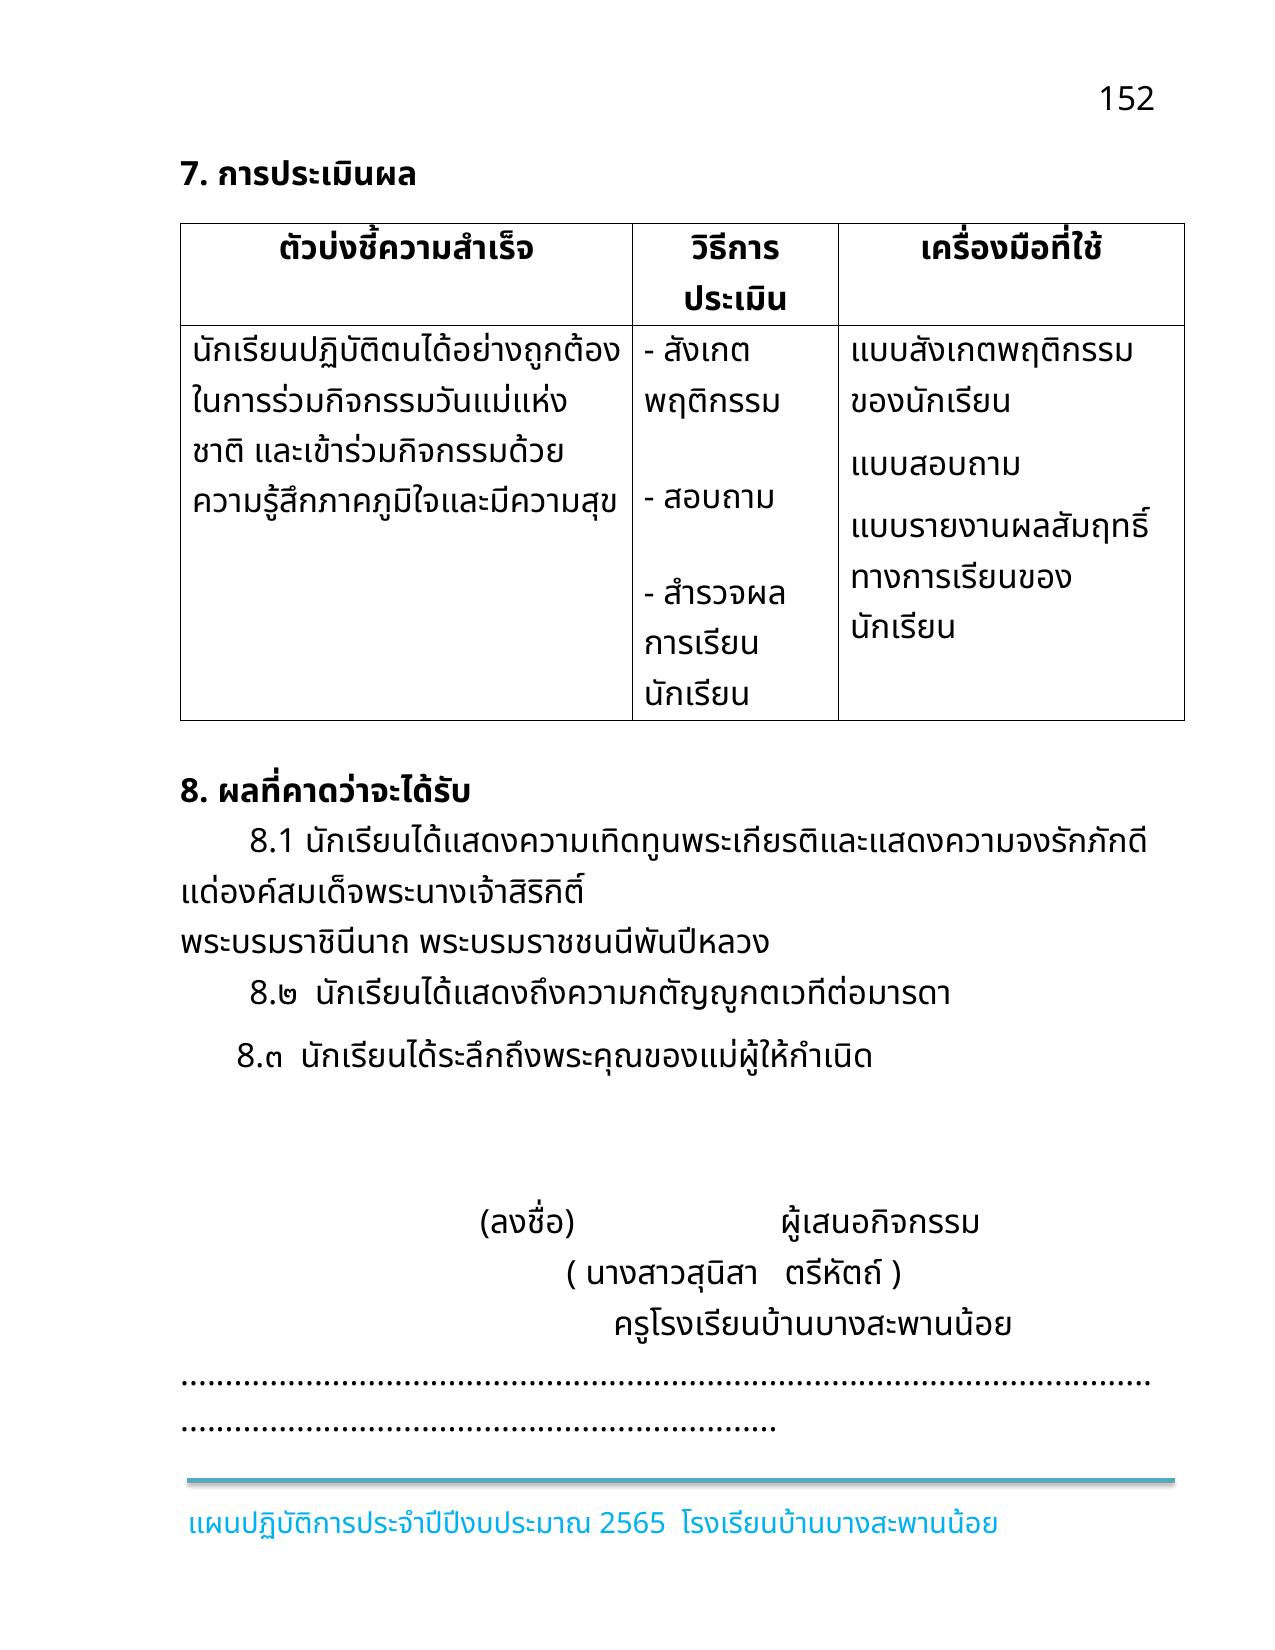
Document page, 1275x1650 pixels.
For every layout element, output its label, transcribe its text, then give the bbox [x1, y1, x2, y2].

text (ลงชื่อ) ผู้เสนอกิจกรรม [180, 1198, 1155, 1249]
text พระบรมราชินีนาถ พระบรมราชชนนีพันปีหลวง [180, 918, 1155, 969]
text ( นางสาวสุนิสา ตรีหัตถ์ ) [180, 1249, 1155, 1299]
table_header วิธีการประเมิน [633, 224, 838, 325]
table_header เครื่องมือที่ใช้ [839, 224, 1184, 325]
text 7. การประเมินผล [180, 150, 1155, 201]
text 8. ผลที่คาดว่าจะได้รับ [180, 767, 1155, 817]
table_cell แบบสังเกตพฤติกรรมของนักเรียน แบบสอบถาม แบบรายงานผลสัมฤทธิ์ทางการเรียนของนักเรียน [839, 326, 1184, 720]
table_header ตัวบ่งชี้ความสำเร็จ [181, 224, 632, 325]
text 8.1 นักเรียนได้แสดงความเทิดทูนพระเกียรติและแสดงความจงรักภักดีแด่องค์สมเด็จพระนางเจ้าสิริกิติ์ [180, 817, 1155, 918]
text ครูโรงเรียนบ้านบางสะพานน้อย [180, 1299, 1155, 1350]
text ................................................................................................................................................................................ [180, 1350, 1155, 1441]
text 8.๓ นักเรียนได้ระลึกถึงพระคุณของแม่ผู้ให้กำเนิด [209, 1032, 1155, 1082]
picture [180, 1474, 1184, 1493]
text 8.๒ นักเรียนได้แสดงถึงความกตัญญูกตเวทีต่อมารดา [180, 969, 1155, 1019]
table_cell - สังเกตพฤติกรรม - สอบถาม - สำรวจผลการเรียนนักเรียน [633, 326, 838, 720]
table_cell นักเรียนปฏิบัติตนได้อย่างถูกต้องในการร่วมกิจกรรมวันแม่แห่งชาติ และเข้าร่วมกิจกรรมด้วยความรู้สึกภาคภูมิใจและมีความสุข [181, 326, 632, 720]
